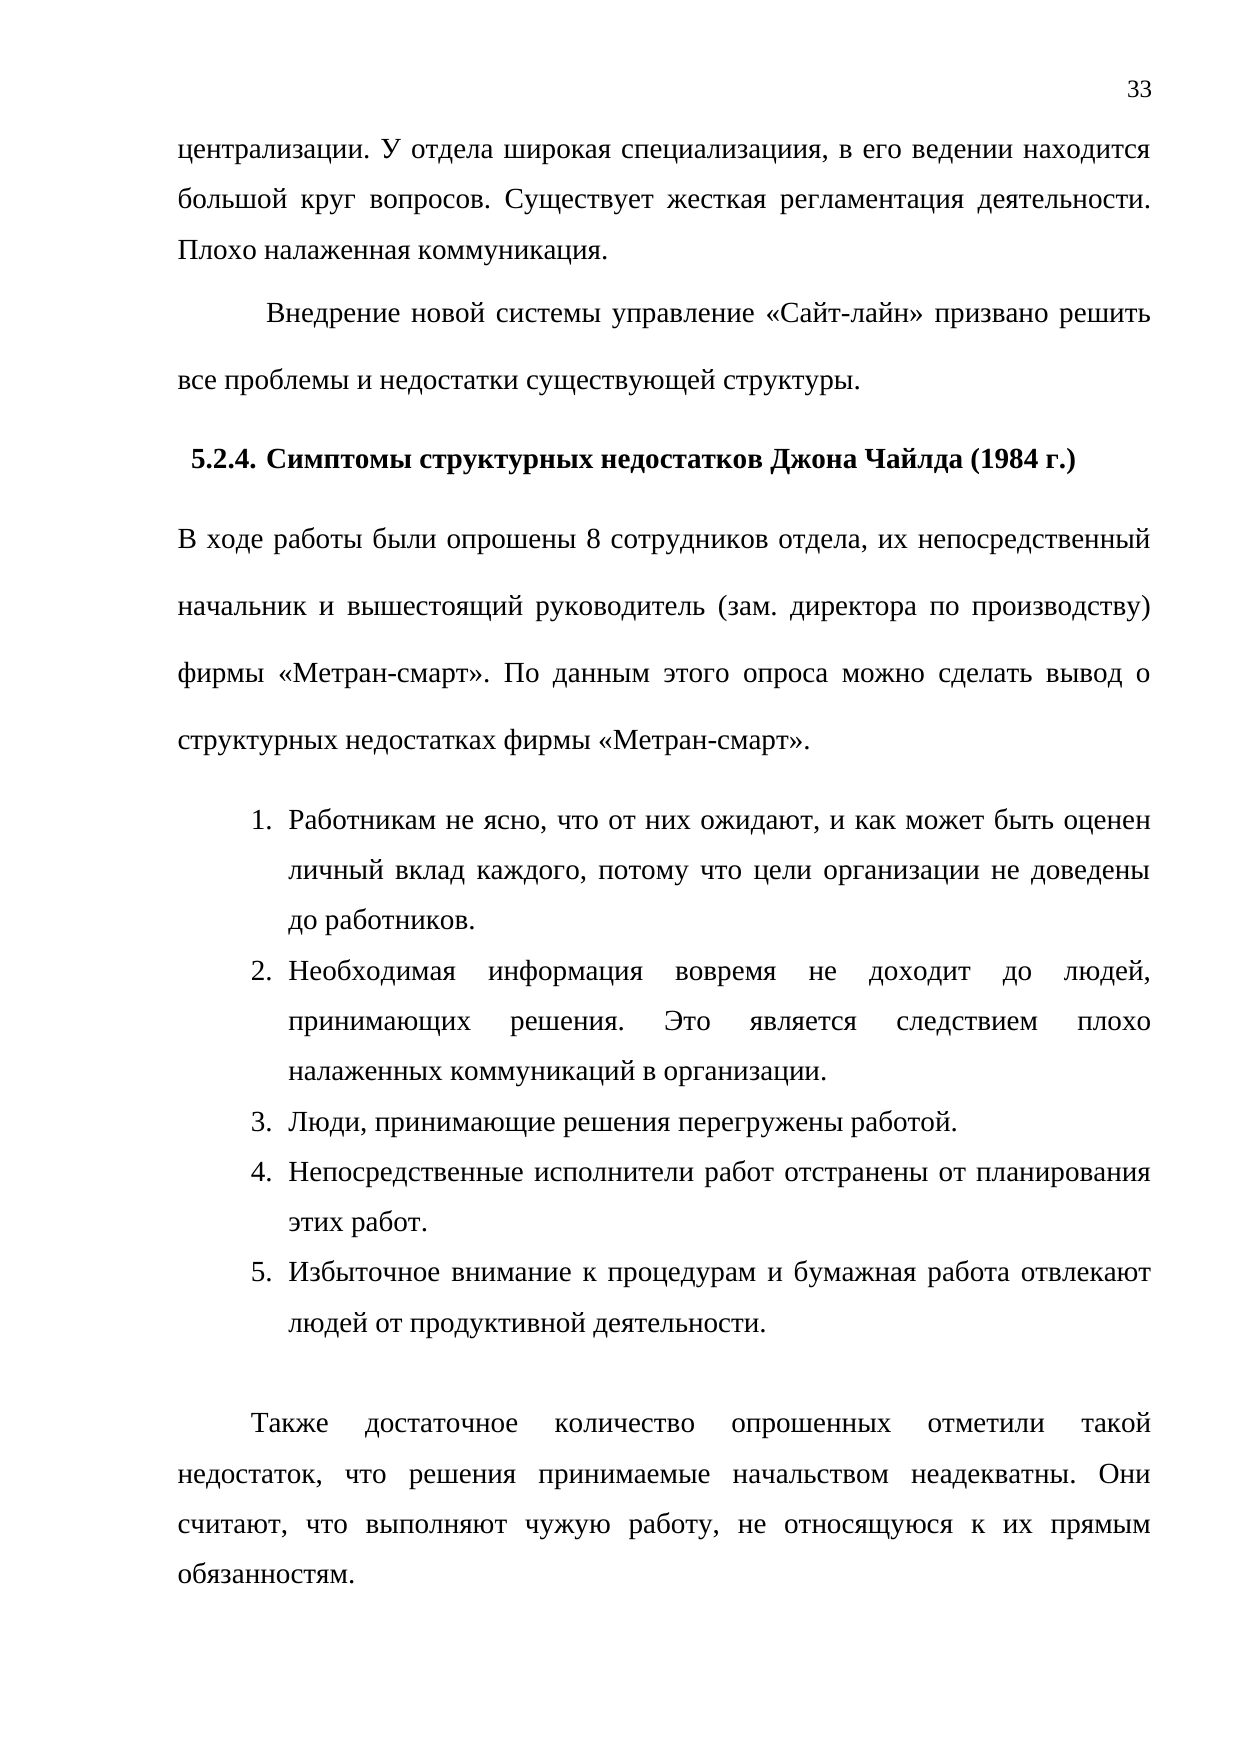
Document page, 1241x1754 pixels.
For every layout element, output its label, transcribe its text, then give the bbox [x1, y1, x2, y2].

list Избыточное внимание к процедурам и бумажная работа отвлекают людей от продуктивной деятельности. [251, 1254, 1152, 1338]
list Непосредственные исполнители работ отстранены от планирования этих работ. [251, 1154, 1152, 1238]
list Люди, принимающие решения перегружены работой. [251, 1104, 1152, 1137]
list Работникам не ясно, что от них ожидают, и как может быть оценен личный вклад каждого, потому что цели организации не доведены до работников. [251, 802, 1152, 936]
text В ходе работы были опрошены 8 сотрудников отдела, их непосредственный начальник и вышестоящий руководитель (зам. директора по производству) фирмы «Метран-смарт». По данным этого опроса можно сделать вывод о структурных недостатках фирмы «Метран-смарт». [177, 521, 1152, 756]
text Также достаточное количество опрошенных отметили такой недостаток, что решения принимаемые начальством неадекватны. Они считают, что выполняют чужую работу, не относящуюся к их прямым обязанностям. [177, 1406, 1152, 1590]
text Внедрение новой системы управление «Сайт-лайн» призвано решить все проблемы и недостатки существующей структуры. [177, 295, 1152, 395]
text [177, 131, 1152, 265]
list Симптомы структурных недостатков Джона Чайлда (1984 г.) [191, 441, 1152, 475]
list Необходимая информация вовремя не доходит до людей, принимающих решения. Это является следствием плохо налаженных коммуникаций в организации. [251, 953, 1152, 1087]
